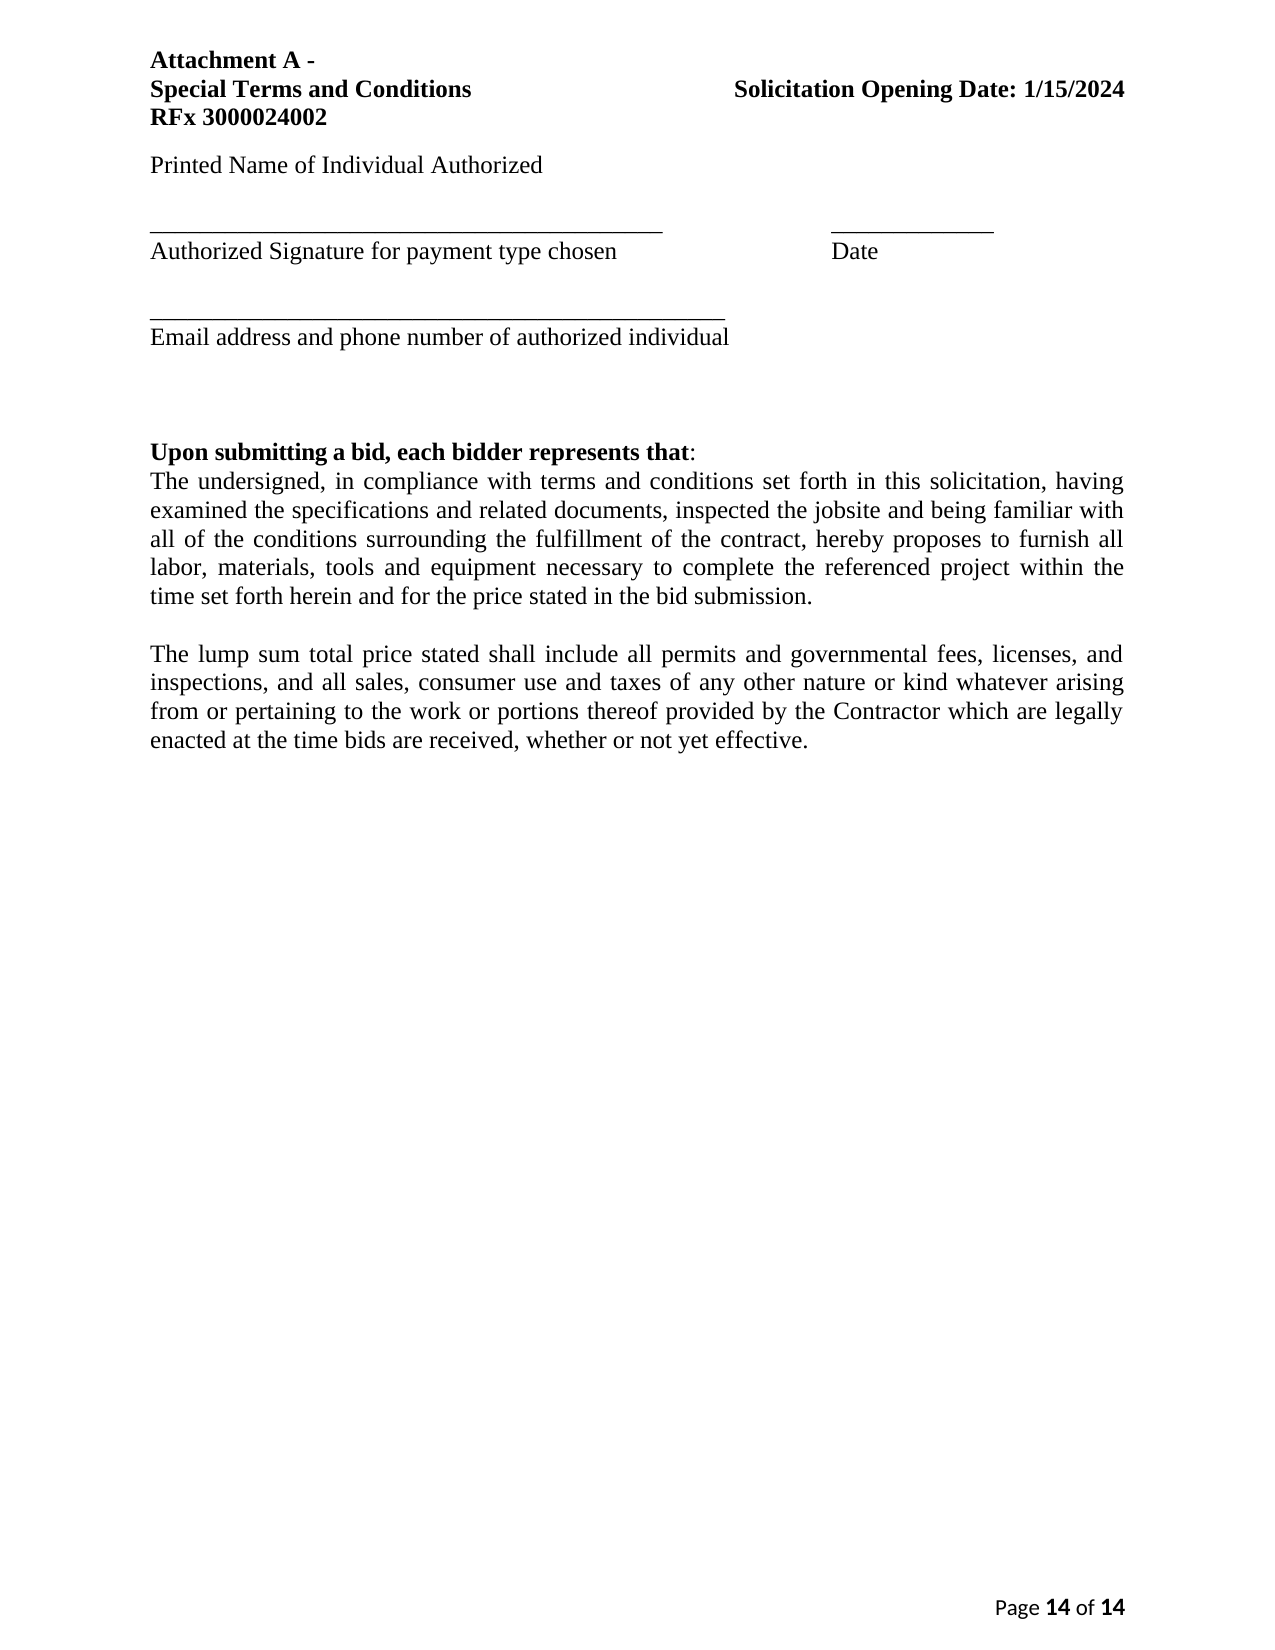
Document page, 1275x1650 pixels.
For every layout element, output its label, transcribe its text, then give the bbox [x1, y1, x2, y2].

text The undersigned, in compliance with terms and conditions set forth in this solicitation, having examined the specifications and related documents, inspected the jobsite and being familiar with all of the conditions surrounding the fulfillment of the contract, hereby proposes to furnish all labor, materials, tools and equipment necessary to complete the referenced project within the time set forth herein and for the price stated in the bid submission. [150, 466, 1125, 610]
text Printed Name of Individual Authorized [150, 150, 1125, 179]
text The lump sum total price stated shall include all permits and governmental fees, licenses, and inspections, and all sales, consumer use and taxes of any other nature or kind whatever arising from or pertaining to the work or portions thereof provided by the Contractor which are legally enacted at the time bids are received, whether or not yet effective. [150, 639, 1125, 754]
text Email address and phone number of authorized individual [150, 322, 1125, 351]
text _________________________________________ _____________ [150, 207, 1125, 236]
text Authorized Signature for payment type chosen Date [150, 236, 1125, 265]
text ______________________________________________ [150, 294, 1125, 322]
text Upon submitting a bid, each bidder represents that: [150, 437, 1125, 466]
